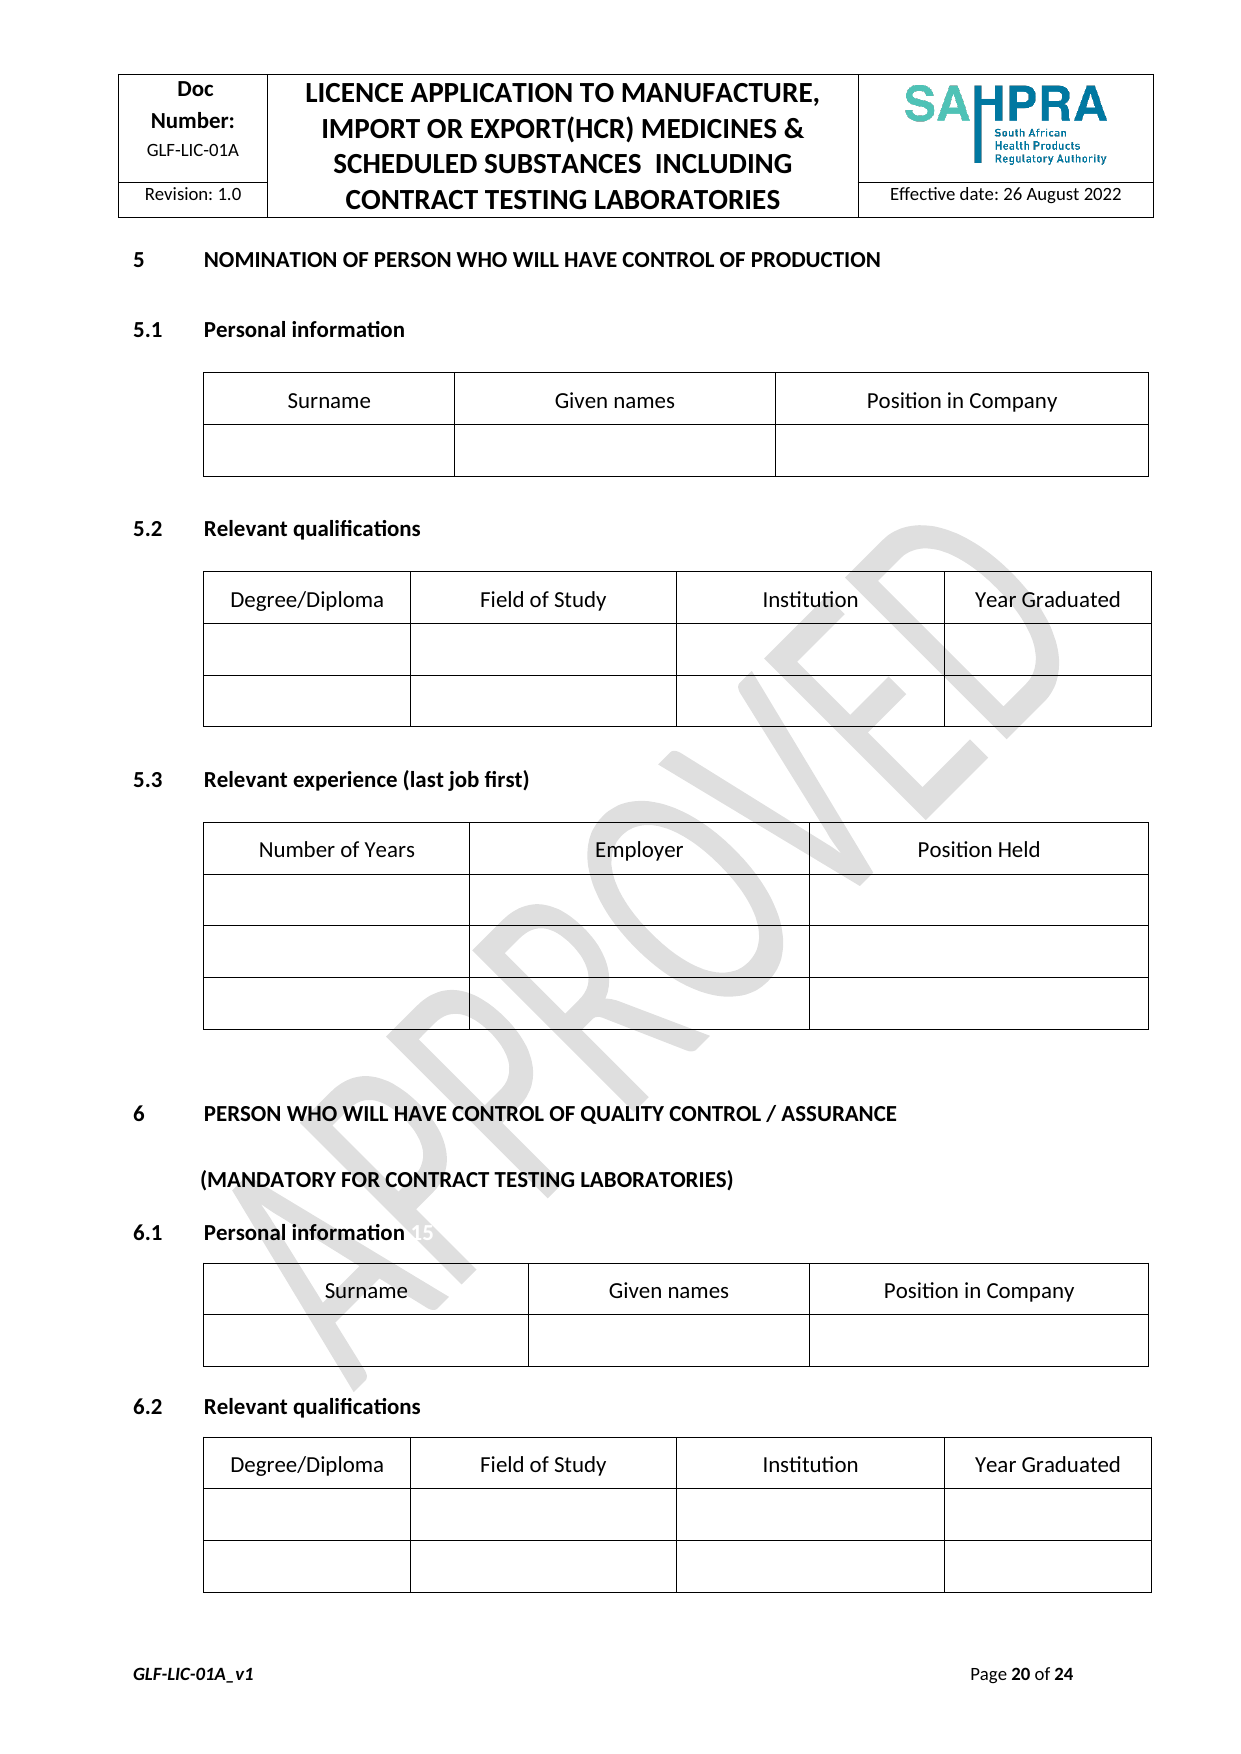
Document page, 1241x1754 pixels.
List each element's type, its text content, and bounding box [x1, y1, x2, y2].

table_cell [529, 1315, 809, 1366]
text 5.3 Relevant experience (last job first) [133, 765, 1152, 793]
table_header Given names [529, 1264, 809, 1314]
text 6.2 Relevant qualifications [133, 1392, 1152, 1420]
table_header Degree/Diploma [204, 572, 410, 623]
table_cell [455, 425, 775, 476]
table_cell [810, 978, 1148, 1029]
text 5.1 Personal information [133, 315, 1152, 343]
text 6.1 Personal information 15 [133, 1218, 1152, 1246]
table_header Surname [204, 373, 454, 424]
table_cell [204, 1489, 410, 1540]
table_cell [677, 624, 944, 674]
table_cell [677, 676, 944, 726]
text (MANDATORY FOR CONTRACT TESTING LABORATORIES) [133, 1165, 1152, 1193]
table_header Degree/Diploma [204, 1438, 410, 1488]
table_cell [945, 676, 1151, 726]
table_header Field of Study [411, 572, 676, 623]
table_cell [810, 875, 1148, 925]
table_cell [204, 926, 469, 977]
table_cell [810, 926, 1148, 977]
table_cell [677, 1541, 944, 1592]
table_cell [204, 1315, 528, 1366]
table_cell [204, 1541, 410, 1592]
table_header Year Graduated [945, 572, 1151, 623]
table_header Year Graduated [945, 1438, 1151, 1488]
table_cell [204, 875, 469, 925]
table_cell [204, 425, 454, 476]
table_cell [204, 624, 410, 674]
table_cell [470, 875, 809, 925]
table_header Given names [455, 373, 775, 424]
table_cell [945, 624, 1151, 674]
table_cell [204, 676, 410, 726]
table_cell [411, 676, 676, 726]
table_cell [411, 1489, 676, 1540]
picture [898, 74, 1114, 175]
table_header Institution [677, 1438, 944, 1488]
table_cell [945, 1541, 1151, 1592]
table_cell [945, 1489, 1151, 1540]
table_cell [776, 425, 1148, 476]
table_cell [411, 1541, 676, 1592]
text 5.2 Relevant qualifications [133, 514, 1152, 542]
table_header Field of Study [411, 1438, 676, 1488]
text 6 PERSON WHO WILL HAVE CONTROL OF QUALITY CONTROL / ASSURANCE [133, 1099, 1152, 1127]
table_cell [411, 624, 676, 674]
table_header Position Held [810, 823, 1148, 874]
table_cell [810, 1315, 1148, 1366]
table_header Employer [470, 823, 809, 874]
table_cell [470, 978, 809, 1029]
table_header Position in Company [810, 1264, 1148, 1314]
table_cell [204, 978, 469, 1029]
table_header Number of Years [204, 823, 469, 874]
table_header Institution [677, 572, 944, 623]
text 5 NOMINATION OF PERSON WHO WILL HAVE CONTROL OF PRODUCTION 12 [133, 245, 1152, 273]
table_header Position in Company [776, 373, 1148, 424]
table_cell [677, 1489, 944, 1540]
table_cell [470, 926, 809, 977]
table_header Surname [204, 1264, 528, 1314]
